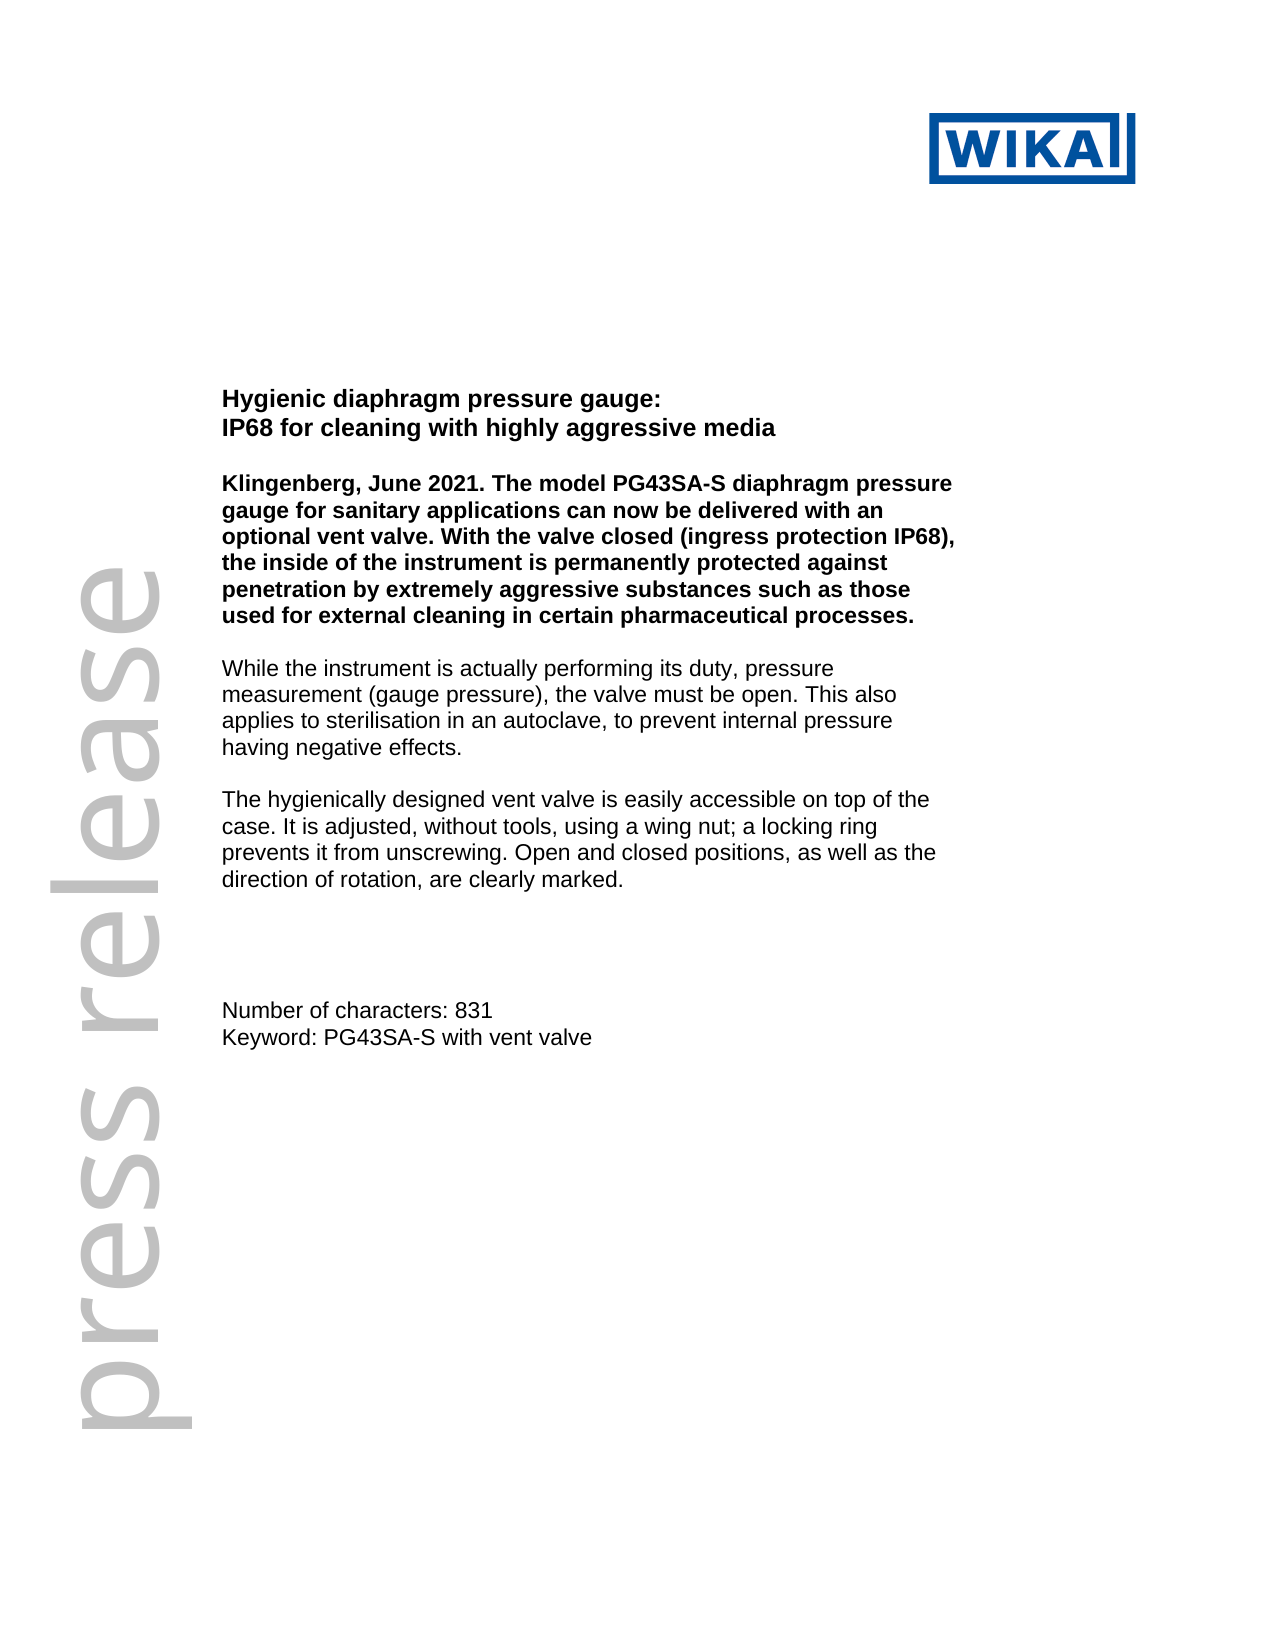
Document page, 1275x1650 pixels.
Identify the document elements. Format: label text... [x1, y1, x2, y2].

picture [929, 113, 1136, 184]
text The hygienically designed vent valve is easily accessible on top of the case. It is adjusted, without tools, using a wing nut; a locking ring prevents it from unscrewing. Open and closed positions, as well as the direction of rotation, are clearly marked. [222, 786, 965, 892]
text Number of characters: 831 [222, 997, 965, 1024]
text While the instrument is actually performing its duty, pressure measurement (gauge pressure), the valve must be open. This also applies to sterilisation in an autoclave, to prevent internal pressure having negative effects. [222, 655, 965, 760]
text Hygienic diaphragm pressure gauge: IP68 for cleaning with highly aggressive media [222, 384, 965, 441]
text Klingenberg, June 2021. The model PG43SA-S diaphragm pressure gauge for sanitary applications can now be delivered with an optional vent valve. With the valve closed (ingress protection IP68), the inside of the instrument is permanently protected against penetration by extremely aggressive substances such as those used for external cleaning in certain pharmaceutical processes. [222, 470, 965, 628]
text Keyword: PG43SA-S with vent valve [222, 1024, 965, 1057]
